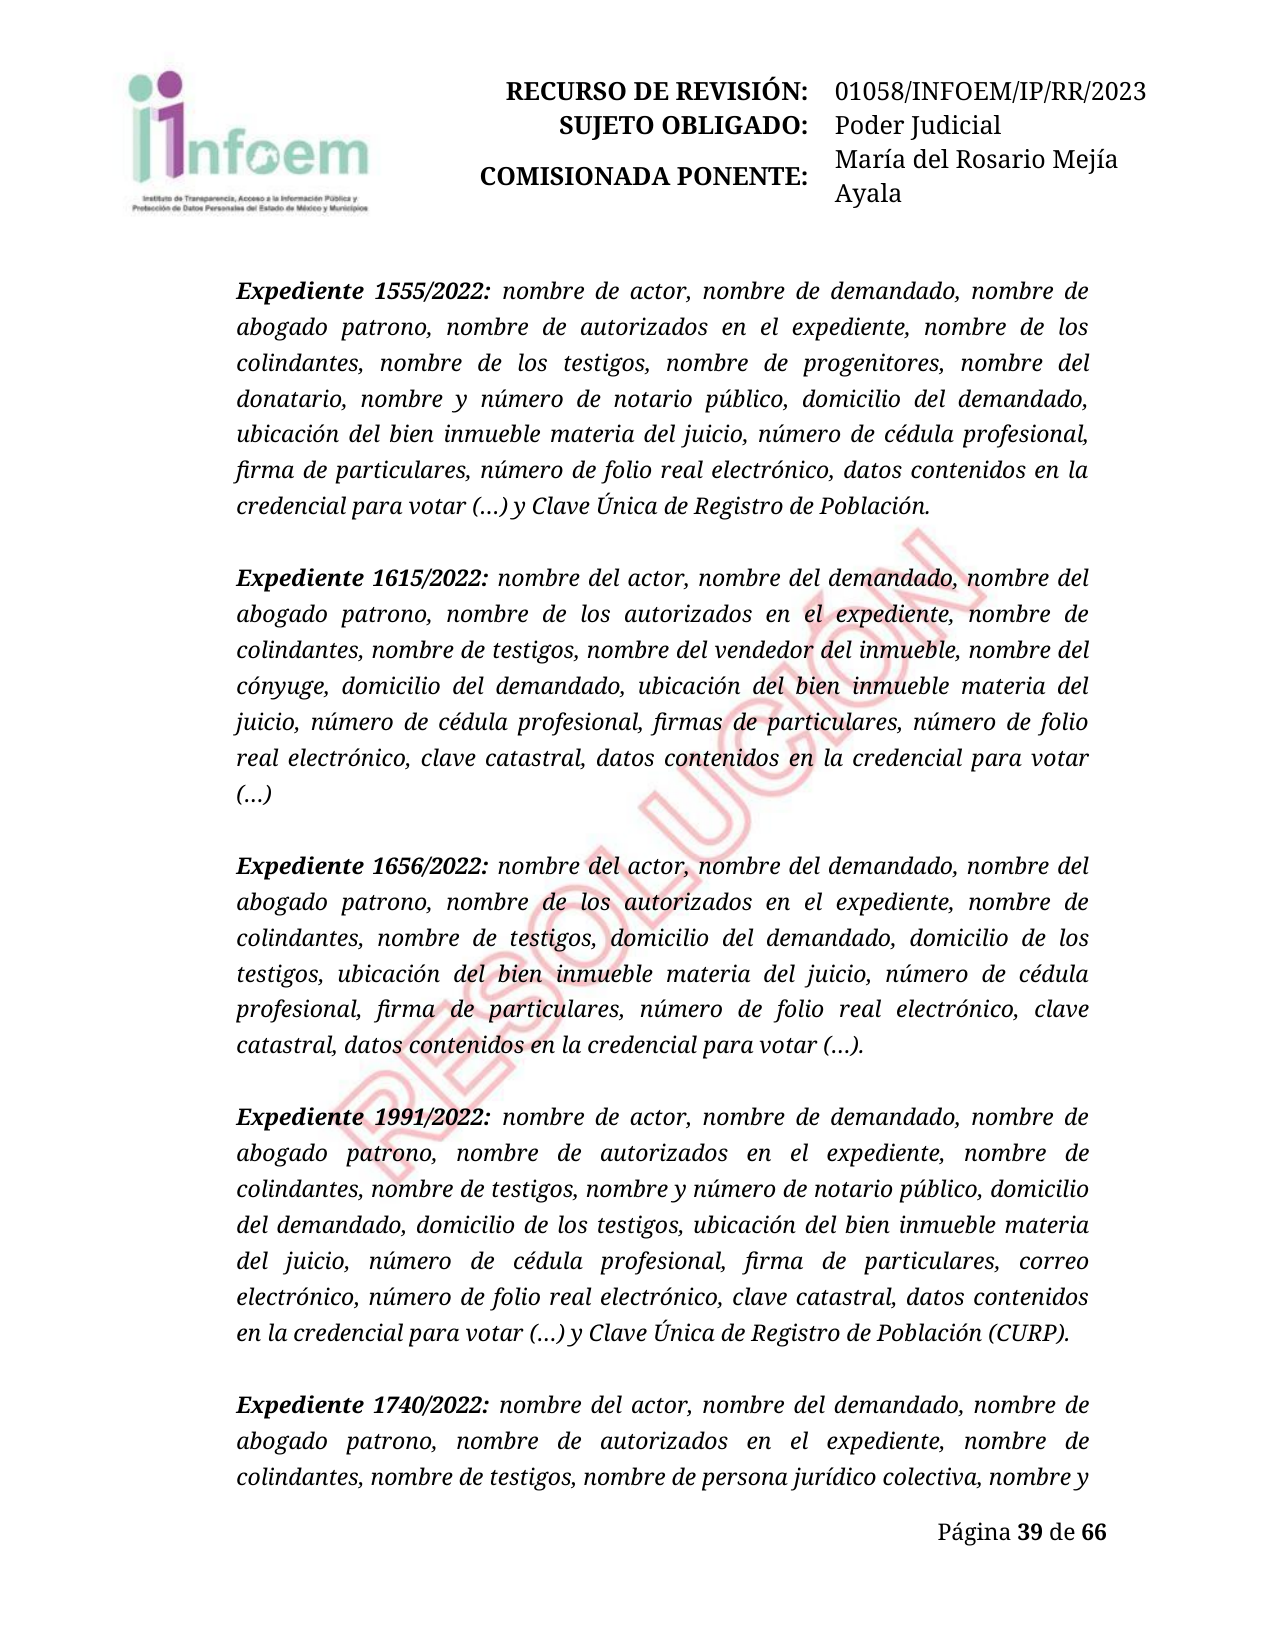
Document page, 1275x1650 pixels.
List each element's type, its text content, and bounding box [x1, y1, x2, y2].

text Expediente 1656/2022: nombre del actor, nombre del demandado, nombre del abogado patrono, nombre de los autorizados en el expediente, nombre de colindantes, nombre de testigos, domicilio del demandado, domicilio de los testigos, ubicación del bien inmueble materia del juicio, número de cédula profesional, firma de particulares, número de folio real electrónico, clave catastral, datos contenidos en la credencial para votar (…). [236, 850, 1092, 1061]
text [236, 1389, 1092, 1492]
text Expediente 1555/2022: nombre de actor, nombre de demandado, nombre de abogado patrono, nombre de autorizados en el expediente, nombre de los colindantes, nombre de los testigos, nombre de progenitores, nombre del donatario, nombre y número de notario público, domicilio del demandado, ubicación del bien inmueble materia del juicio, número de cédula profesional, firma de particulares, número de folio real electrónico, datos contenidos en la credencial para votar (…) y Clave Única de Registro de Población. [236, 275, 1092, 522]
text Expediente 1615/2022: nombre del actor, nombre del demandado, nombre del abogado patrono, nombre de los autorizados en el expediente, nombre de colindantes, nombre de testigos, nombre del vendedor del inmueble, nombre del cónyuge, domicilio del demandado, ubicación del bien inmueble materia del juicio, número de cédula profesional, firmas de particulares, número de folio real electrónico, clave catastral, datos contenidos en la credencial para votar (…) [236, 562, 1092, 809]
text Expediente 1991/2022: nombre de actor, nombre de demandado, nombre de abogado patrono, nombre de autorizados en el expediente, nombre de colindantes, nombre de testigos, nombre y número de notario público, domicilio del demandado, domicilio de los testigos, ubicación del bien inmueble materia del juicio, número de cédula profesional, firma de particulares, correo electrónico, número de folio real electrónico, clave catastral, datos contenidos en la credencial para votar (…) y Clave Única de Registro de Población (CURP). [236, 1101, 1092, 1348]
picture [10, 11, 1274, 1650]
